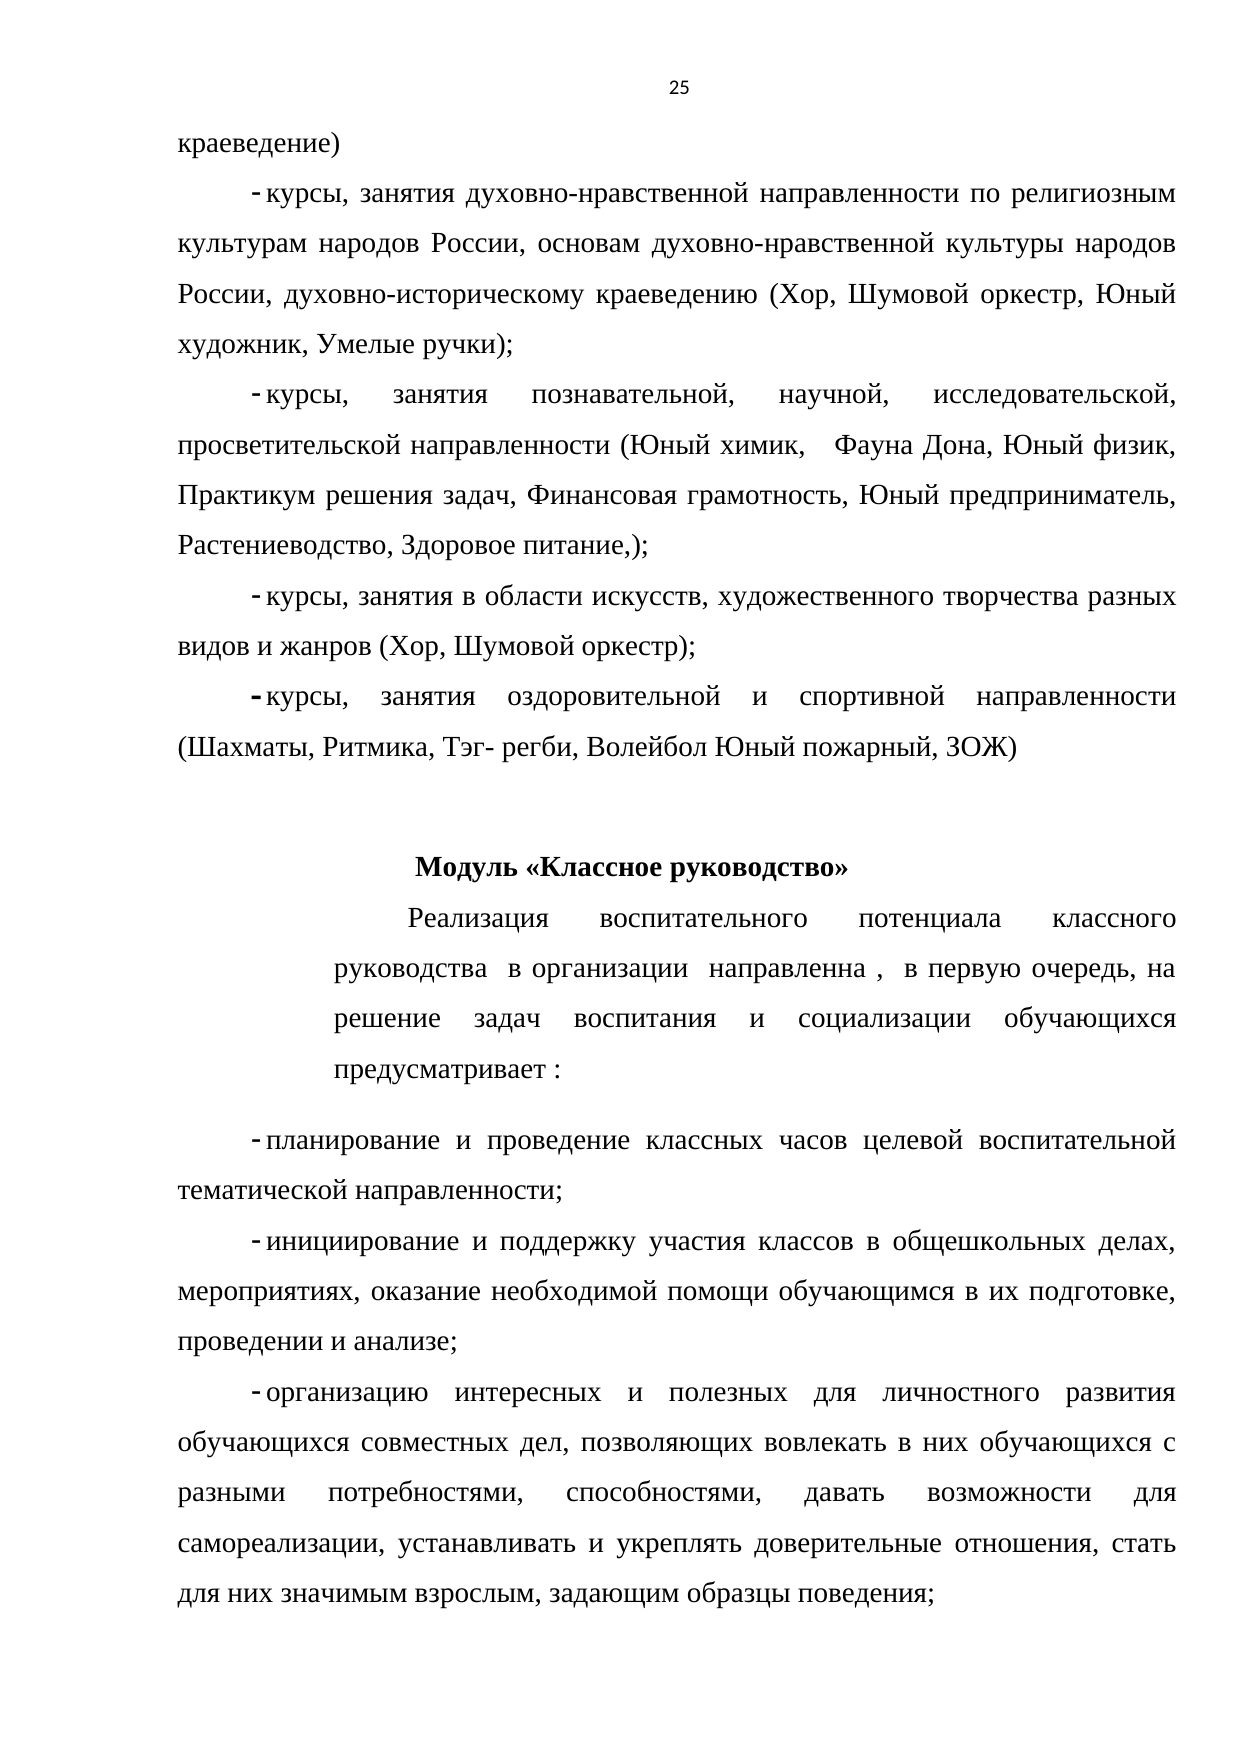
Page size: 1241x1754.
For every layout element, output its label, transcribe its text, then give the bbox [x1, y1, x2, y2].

list курсы, занятия познавательной, научной, исследовательской, просветительской направленности (Юный химик, Фауна Дона, Юный физик, Практикум решения задач, Финансовая грамотность, Юный предприниматель, Растениеводство, Здоровое питание,); [177, 376, 1177, 561]
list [177, 125, 1177, 158]
list курсы, занятия оздоровительной и спортивной направленности (Шахматы, Ритмика, Тэг- регби, Волейбол Юный пожарный, ЗОЖ) [177, 678, 1177, 762]
list планирование и проведение классных часов целевой воспитательной тематической направленности; [177, 1122, 1177, 1206]
text Реализация воспитательного потенциала классного руководства в организации направленна , в первую очередь, на решение задач воспитания и социализации обучающихся предусматривает : [334, 900, 1177, 1084]
list курсы, занятия духовно-нравственной направленности по религиозным культурам народов России, основам духовно-нравственной культуры народов России, духовно-историческому краеведению (Хор, Шумовой оркестр, Юный художник, Умелые ручки); [177, 175, 1177, 359]
list инициирование и поддержку участия классов в общешкольных делах, мероприятиях, оказание необходимой помощи обучающимся в их подготовке, проведении и анализе; [177, 1223, 1177, 1357]
list курсы, занятия в области искусств, художественного творчества разных видов и жанров (Хор, Шумовой оркестр); [177, 578, 1177, 662]
subtitle Модуль «Классное руководство» [415, 849, 1177, 883]
list организацию интересных и полезных для личностного развития обучающихся совместных дел, позволяющих вовлекать в них обучающихся с разными потребностями, способностями, давать возможности для самореализации, устанавливать и укреплять доверительные отношения, стать для них значимым взрослым, задающим образцы поведения; [177, 1374, 1177, 1608]
